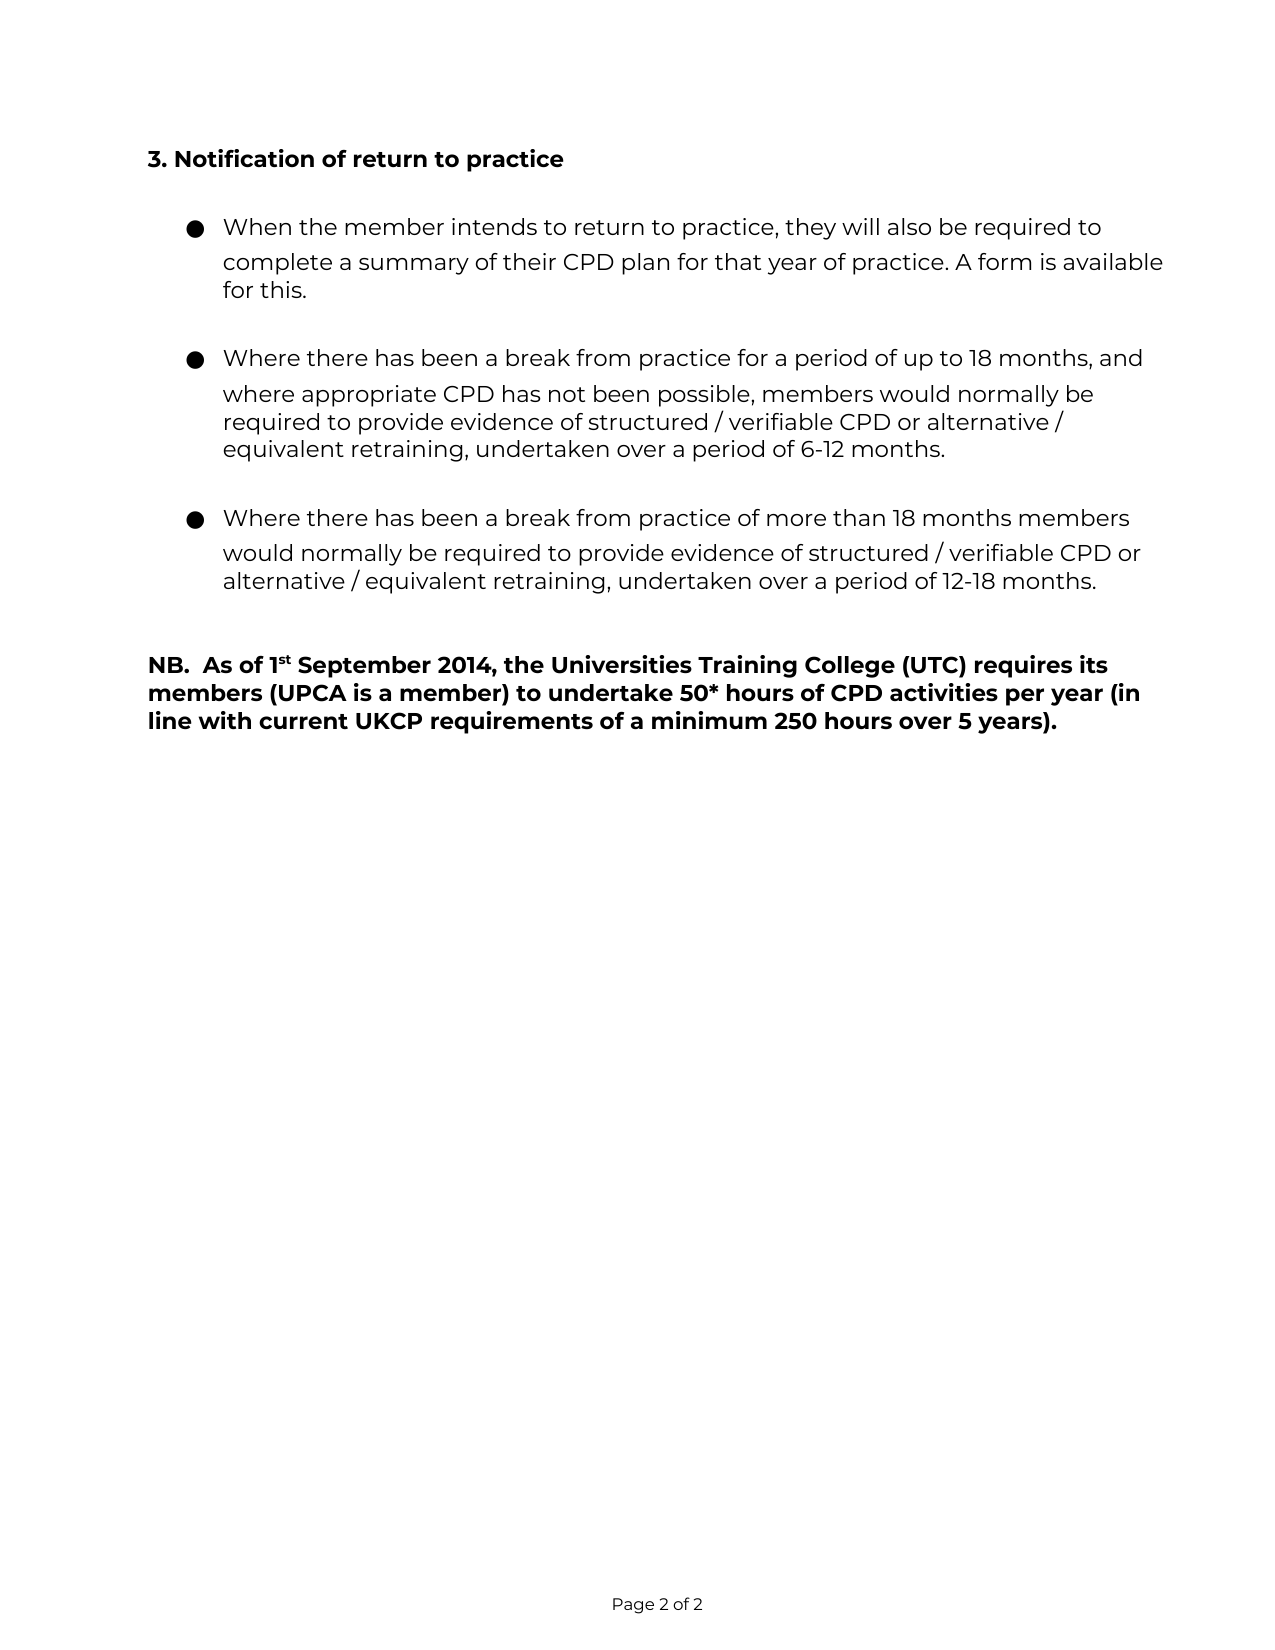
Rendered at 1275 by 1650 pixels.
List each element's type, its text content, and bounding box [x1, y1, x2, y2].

list Where there has been a break from practice for a period of up to 18 months, and where appropriate CPD has not been possible, members would normally be required to provide evidence of structured / verifiable CPD or alternative / equivalent retraining, undertaken over a period of 6-12 months. [185, 333, 1166, 492]
list Where there has been a break from practice of more than 18 months members would normally be required to provide evidence of structured / verifiable CPD or alternative / equivalent retraining, undertaken over a period of 12-18 months. [185, 493, 1166, 595]
list When the member intends to return to practice, they will also be required to complete a summary of their CPD plan for that year of practice. A form is available for this. [185, 201, 1166, 333]
text NB. As of 1st September 2014, the Universities Training College (UTC) requires its members (UPCA is a member) to undertake 50* hours of CPD activities per year (in line with current UKCP requirements of a minimum 250 hours over 5 years). [148, 652, 1166, 735]
text 3. Notification of return to practice [148, 145, 1166, 173]
